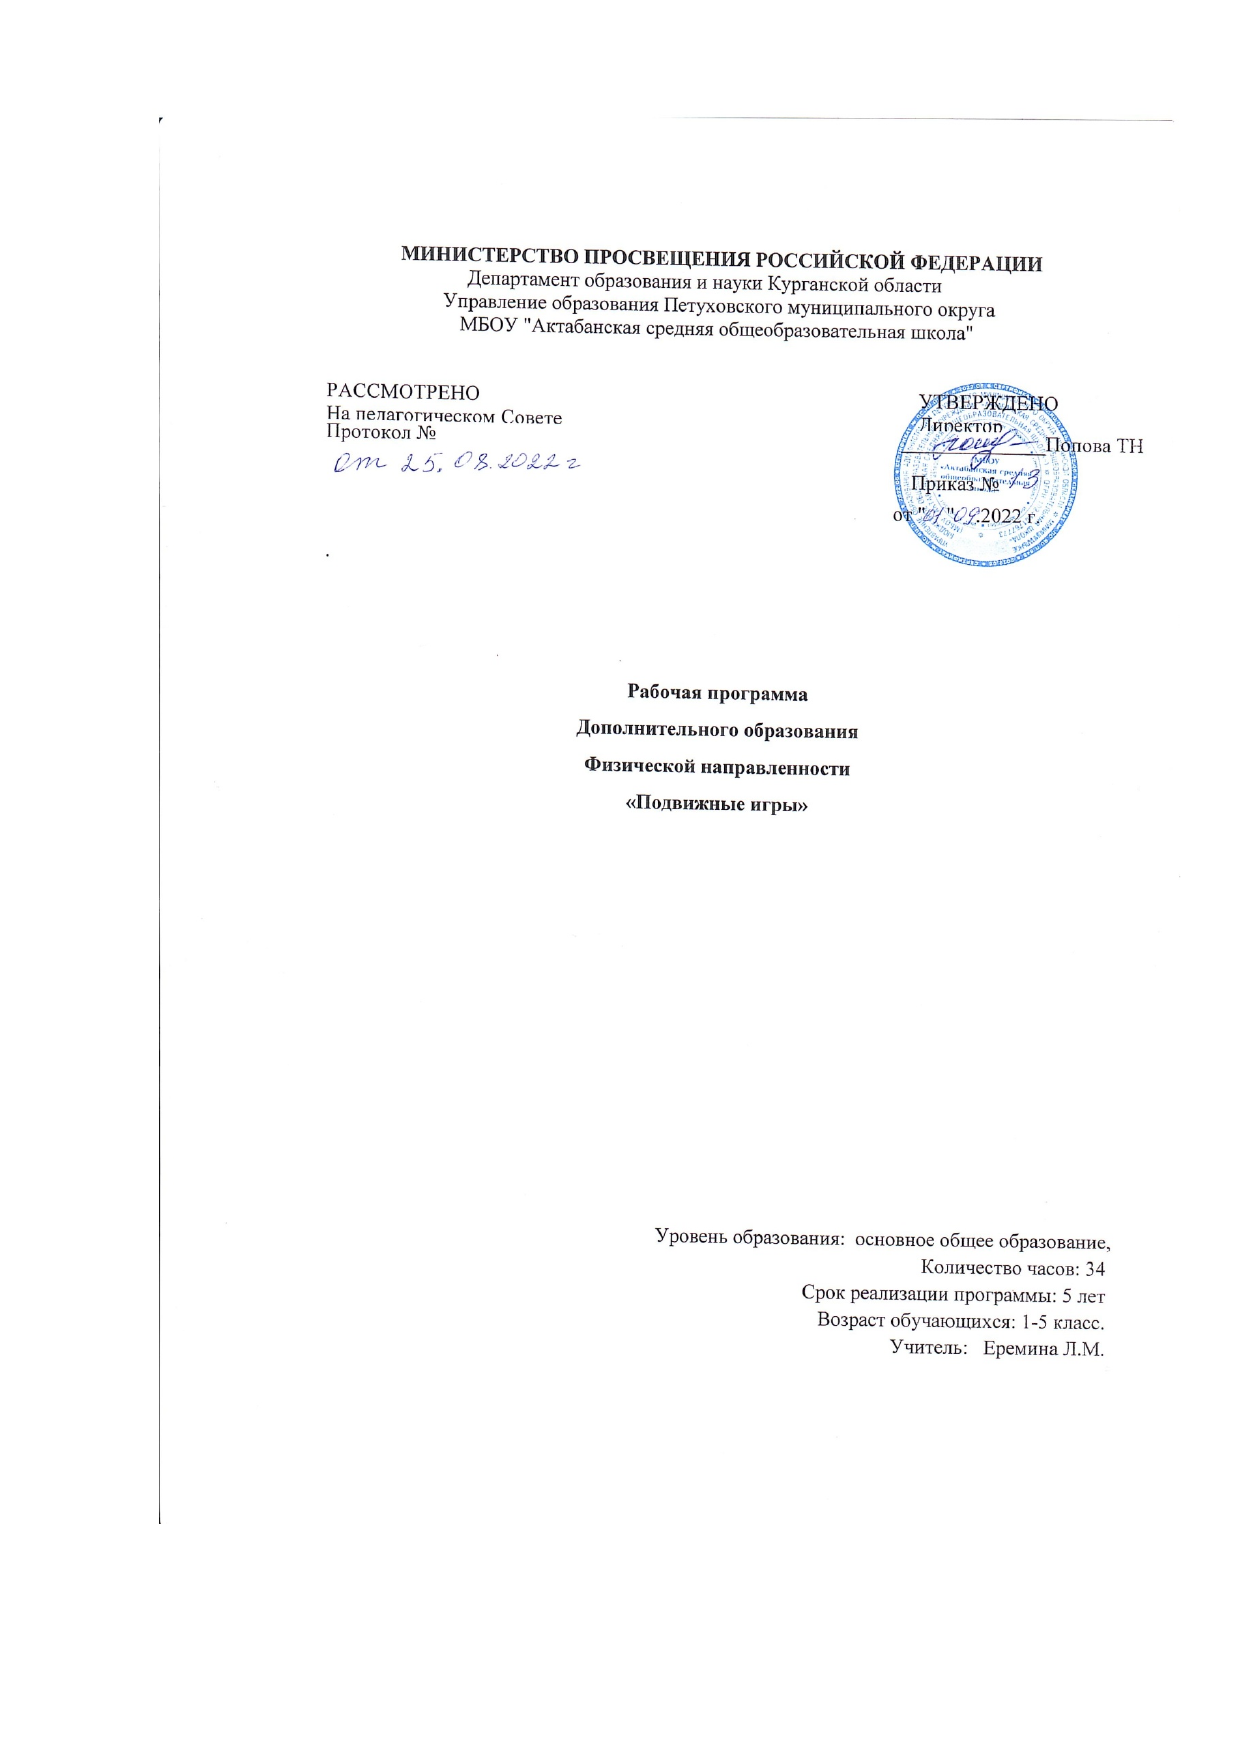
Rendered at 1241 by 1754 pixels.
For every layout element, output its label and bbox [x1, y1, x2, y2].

picture [152, 108, 1181, 1524]
